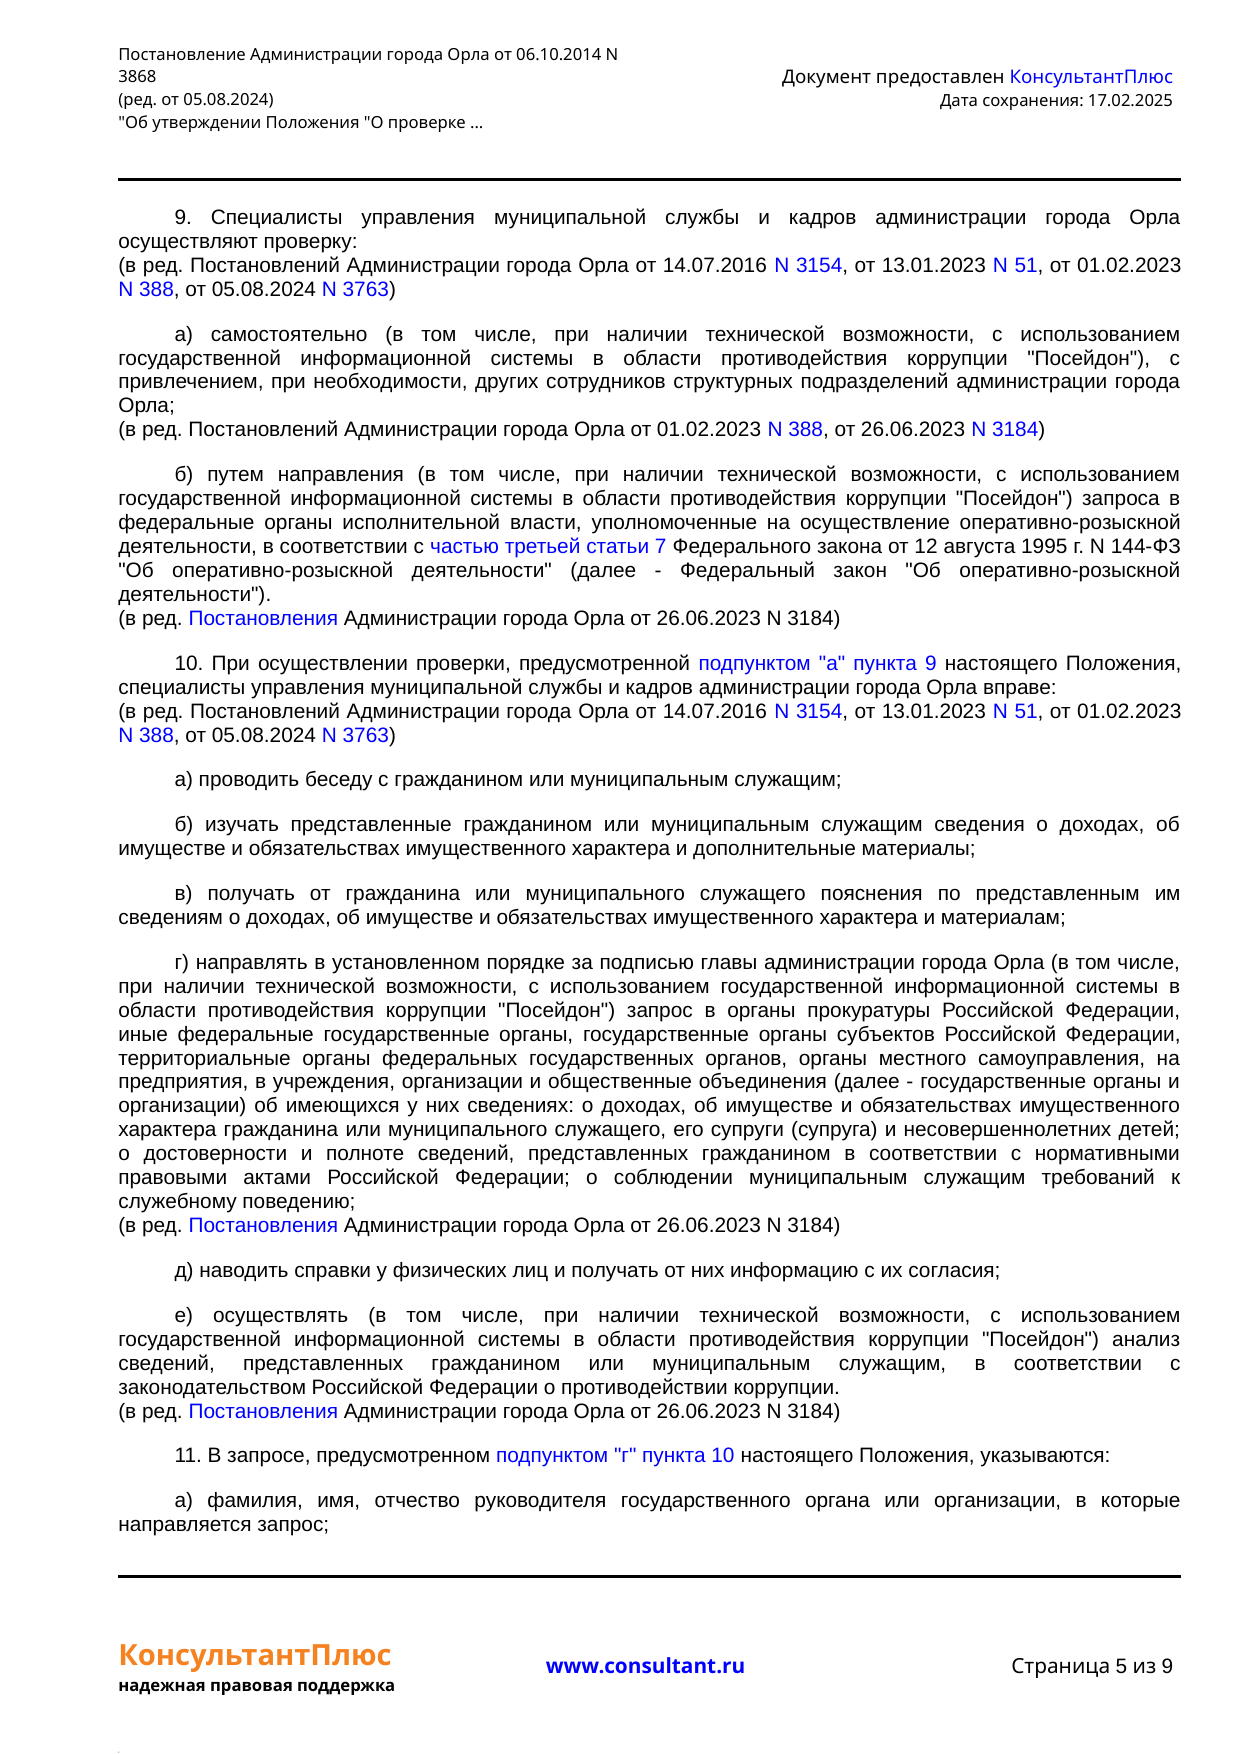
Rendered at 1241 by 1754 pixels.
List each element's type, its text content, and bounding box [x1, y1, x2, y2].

text е) осуществлять (в том числе, при наличии технической возможности, с использованием государственной информационной системы в области противодействия коррупции "Посейдон") анализ сведений, представленных гражданином или муниципальным служащим, в соответствии с законодательством Российской Федерации о противодействии коррупции. [118, 1303, 1181, 1398]
text 11. В запросе, предусмотренном подпунктом "г" пункта 10 настоящего Положения, указываются: [118, 1443, 1181, 1467]
text (в ред. Постановления Администрации города Орла от 26.06.2023 N 3184) [118, 1213, 1181, 1237]
text 10. При осуществлении проверки, предусмотренной подпунктом "а" пункта 9 настоящего Положения, специалисты управления муниципальной службы и кадров администрации города Орла вправе: [118, 651, 1181, 698]
text а) фамилия, имя, отчество руководителя государственного органа или организации, в которые направляется запрос; [118, 1488, 1181, 1536]
text (в ред. Постановлений Администрации города Орла от 01.02.2023 N 388, от 26.06.2023 N 3184) [118, 417, 1181, 441]
text 9. Специалисты управления муниципальной службы и кадров администрации города Орла осуществляют проверку: [118, 205, 1181, 253]
text б) путем направления (в том числе, при наличии технической возможности, с использованием государственной информационной системы в области противодействия коррупции "Посейдон") запроса в федеральные органы исполнительной власти, уполномоченные на осуществление оперативно-розыскной деятельности, в соответствии с частью третьей статьи 7 Федерального закона от 12 августа 1995 г. N 144-ФЗ "Об оперативно-розыскной деятельности" (далее - Федеральный закон "Об оперативно-розыскной деятельности"). [118, 462, 1181, 606]
text д) наводить справки у физических лиц и получать от них информацию с их согласия; [118, 1258, 1181, 1282]
text а) самостоятельно (в том числе, при наличии технической возможности, с использованием государственной информационной системы в области противодействия коррупции "Посейдон"), с привлечением, при необходимости, других сотрудников структурных подразделений администрации города Орла; [118, 321, 1181, 417]
text г) направлять в установленном порядке за подписью главы администрации города Орла (в том числе, при наличии технической возможности, с использованием государственной информационной системы в области противодействия коррупции "Посейдон") запрос в органы прокуратуры Российской Федерации, иные федеральные государственные органы, государственные органы субъектов Российской Федерации, территориальные органы федеральных государственных органов, органы местного самоуправления, на предприятия, в учреждения, организации и общественные объединения (далее - государственные органы и организации) об имеющихся у них сведениях: о доходах, об имуществе и обязательствах имущественного характера гражданина или муниципального служащего, его супруги (супруга) и несовершеннолетних детей; о достоверности и полноте сведений, представленных гражданином в соответствии с нормативными правовыми актами Российской Федерации; о соблюдении муниципальным служащим требований к служебному поведению; [118, 949, 1181, 1213]
text в) получать от гражданина или муниципального служащего пояснения по представленным им сведениям о доходах, об имуществе и обязательствах имущественного характера и материалам; [118, 881, 1181, 929]
text (в ред. Постановления Администрации города Орла от 26.06.2023 N 3184) [118, 1398, 1181, 1422]
text (в ред. Постановлений Администрации города Орла от 14.07.2016 N 3154, от 13.01.2023 N 51, от 01.02.2023 N 388, от 05.08.2024 N 3763) [118, 698, 1181, 746]
text а) проводить беседу с гражданином или муниципальным служащим; [118, 767, 1181, 791]
text (в ред. Постановления Администрации города Орла от 26.06.2023 N 3184) [118, 606, 1181, 630]
text б) изучать представленные гражданином или муниципальным служащим сведения о доходах, об имуществе и обязательствах имущественного характера и дополнительные материалы; [118, 812, 1181, 860]
text (в ред. Постановлений Администрации города Орла от 14.07.2016 N 3154, от 13.01.2023 N 51, от 01.02.2023 N 388, от 05.08.2024 N 3763) [118, 253, 1181, 301]
